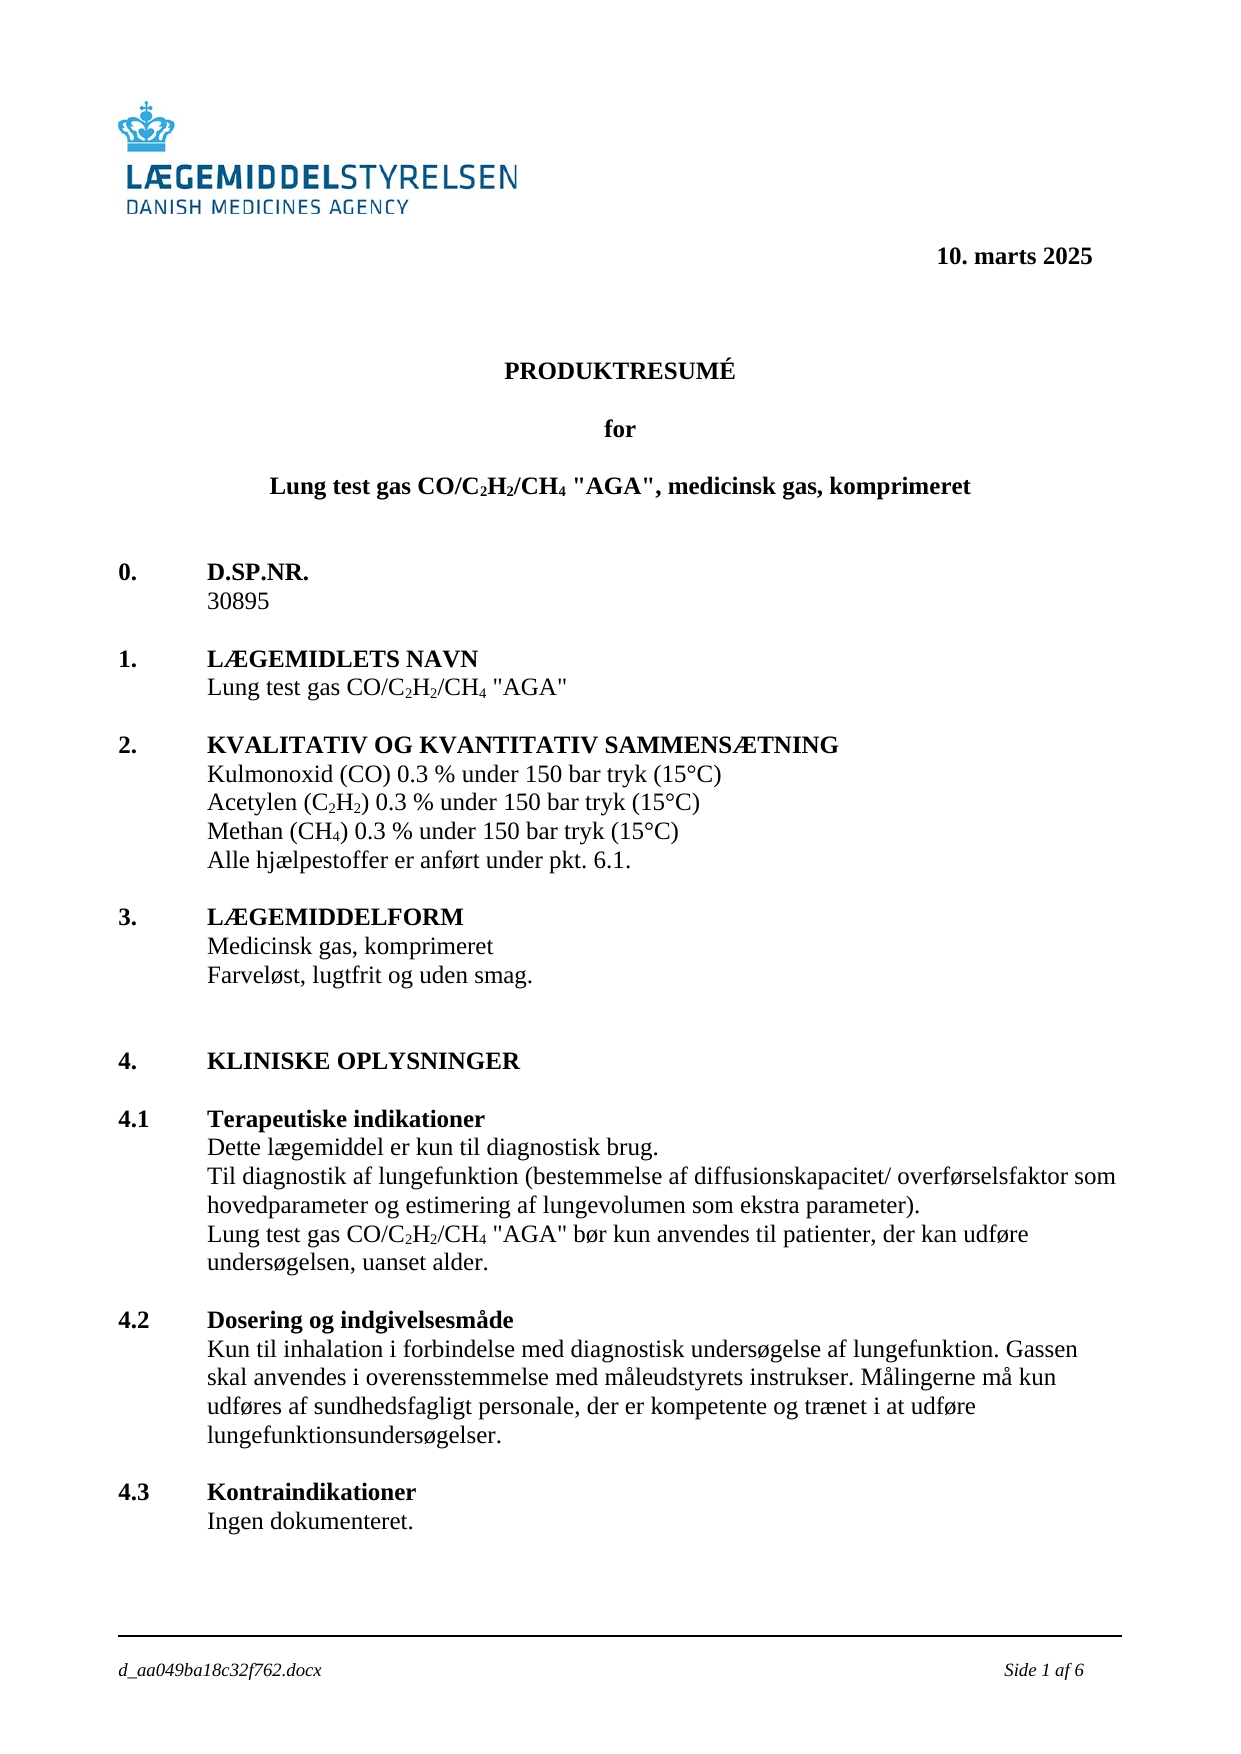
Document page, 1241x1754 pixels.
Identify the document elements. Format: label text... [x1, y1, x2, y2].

text Acetylen (C2H2) 0.3 % under 150 bar tryk (15°C) [207, 787, 1122, 816]
text 4.3 Kontraindikationer [118, 1477, 1122, 1506]
text 30895 [118, 586, 1122, 615]
text Kun til inhalation i forbindelse med diagnostisk undersøgelse af lungefunktion. Gassen skal anvendes i overensstemmelse med måleudstyrets instrukser. Målingerne må kun udføres af sundhedsfagligt personale, der er kompetente og trænet i at udføre lungefunktionsundersøgelser. [118, 1334, 1122, 1449]
title 10. marts 2025 [118, 241, 1122, 270]
text 0. D.SP.NR. [118, 557, 1122, 586]
text 4.2 Dosering og indgivelsesmåde [118, 1305, 1122, 1334]
text Til diagnostik af lungefunktion (bestemmelse af diffusionskapacitet/ overførselsfaktor som hovedparameter og estimering af lungevolumen som ekstra parameter). [118, 1161, 1122, 1219]
text Methan (CH4) 0.3 % under 150 bar tryk (15°C) [207, 816, 1122, 845]
text Dette lægemiddel er kun til diagnostisk brug. [118, 1132, 1122, 1161]
text 4.1 Terapeutiske indikationer [118, 1104, 1122, 1132]
text Ingen dokumenteret. [118, 1506, 1122, 1535]
text 4. KLINISKE OPLYSNINGER [118, 1046, 1122, 1075]
text 1. LÆGEMIDLETS NAVN [118, 644, 1122, 672]
text Lung test gas CO/C2H2/CH4 "AGA" [118, 672, 1122, 701]
text Farveløst, lugtfrit og uden smag. [118, 960, 1122, 989]
text Lung test gas CO/C2H2/CH4 "AGA" bør kun anvendes til patienter, der kan udføre undersøgelsen, uanset alder. [118, 1219, 1122, 1276]
text 3. LÆGEMIDDELFORM [118, 902, 1122, 931]
text Medicinsk gas, komprimeret [118, 931, 1122, 960]
text Alle hjælpestoffer er anført under pkt. 6.1. [207, 845, 1122, 874]
text 2. KVALITATIV OG KVANTITATIV SAMMENSÆTNING [118, 730, 1122, 759]
text PRODUKTRESUMÉ [118, 356, 1122, 385]
text Lung test gas CO/C2H2/CH4 "AGA", medicinsk gas, komprimeret [118, 471, 1122, 500]
picture [118, 101, 517, 214]
text Kulmonoxid (CO) 0.3 % under 150 bar tryk (15°C) [207, 759, 1122, 787]
text for [118, 414, 1122, 442]
